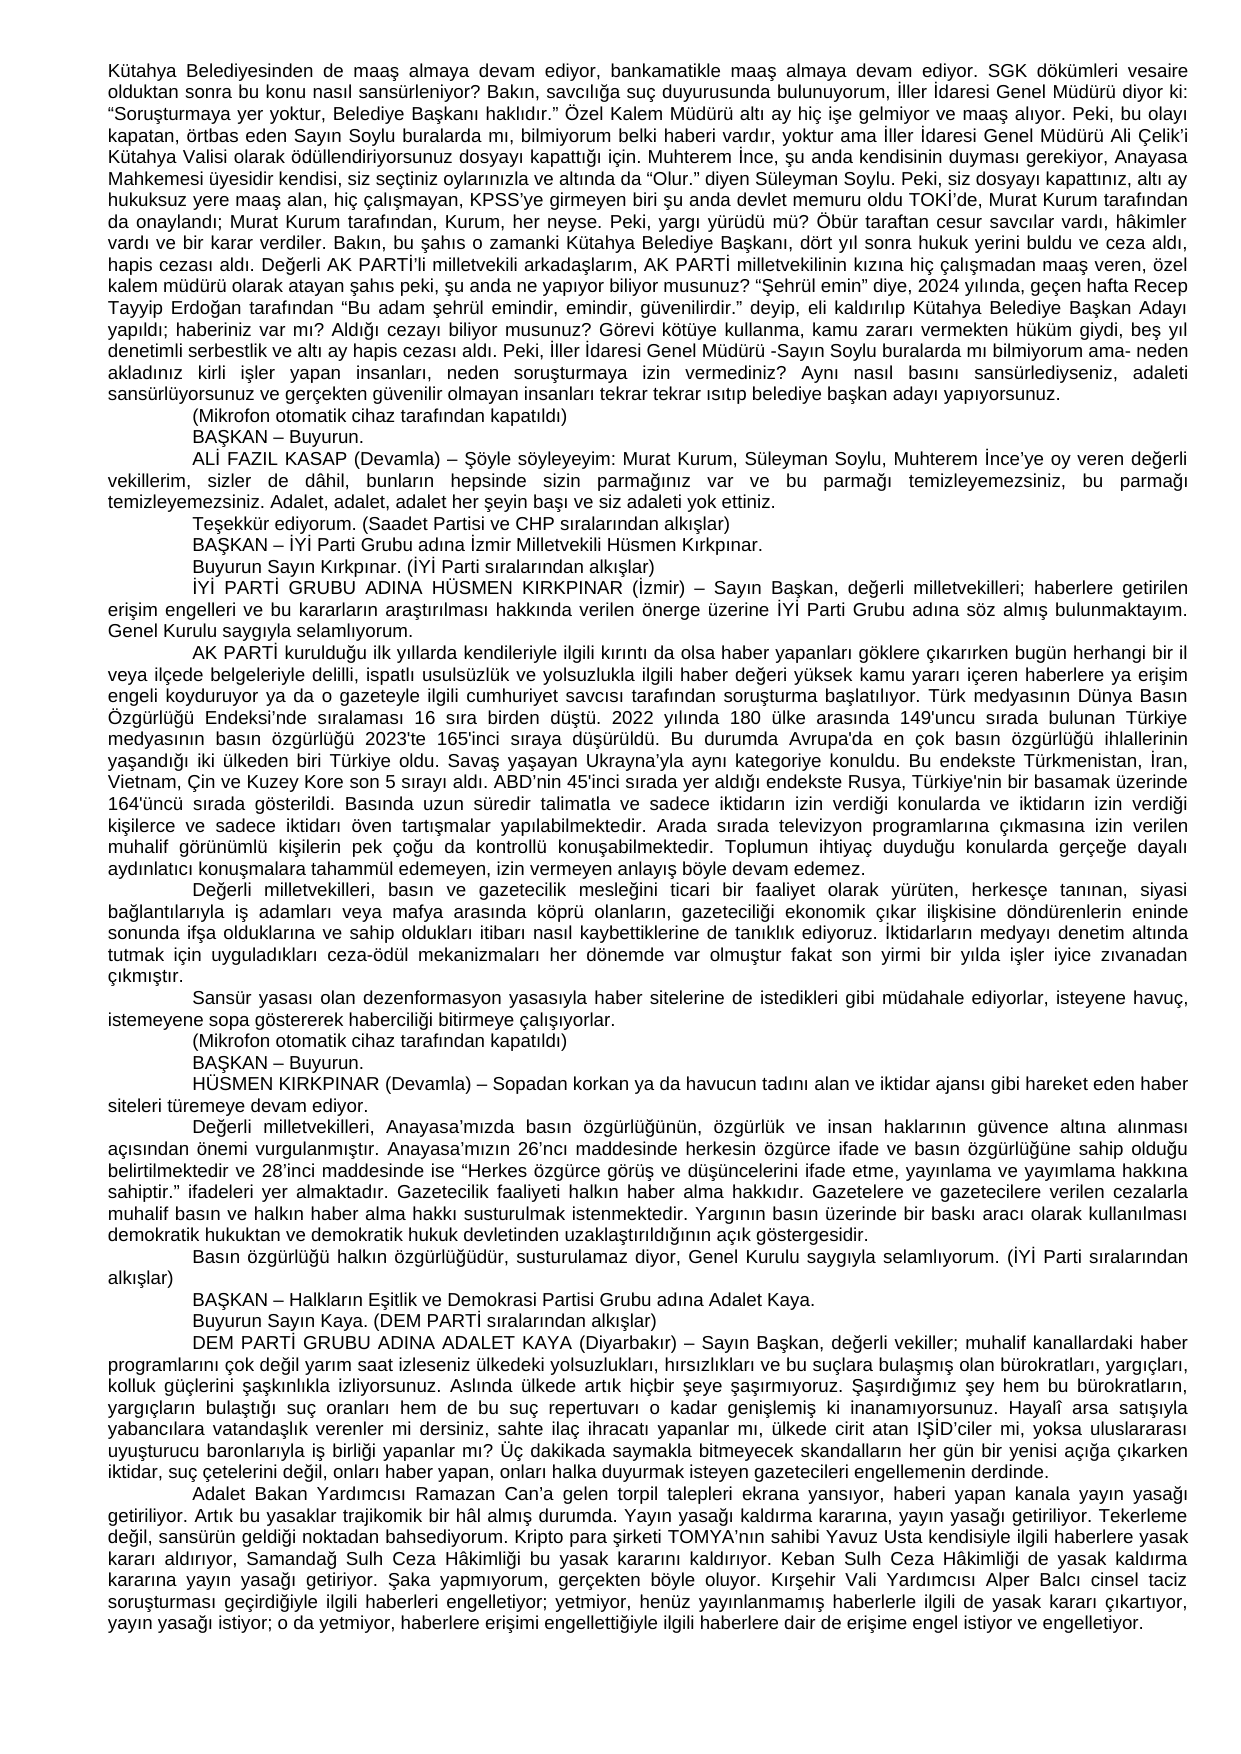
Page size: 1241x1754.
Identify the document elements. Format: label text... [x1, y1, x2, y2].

text DEM PARTİ GRUBU ADINA ADALET KAYA (Diyarbakır) – Sayın Başkan, değerli vekiller; muhalif kanallardaki haber programlarını çok değil yarım saat izleseniz ülkedeki yolsuzlukları, hırsızlıkları ve bu suçlara bulaşmış olan bürokratları, yargıçları, kolluk güçlerini şaşkınlıkla izliyorsunuz. Aslında ülkede artık hiçbir şeye şaşırmıyoruz. Şaşırdığımız şey hem bu bürokratların, yargıçların bulaştığı suç oranları hem de bu suç repertuvarı o kadar genişlemiş ki inanamıyorsunuz. Hayalî arsa satışıyla yabancılara vatandaşlık verenler mi dersiniz, sahte ilaç ihracatı yapanlar mı, ülkede cirit atan IŞİD’ciler mi, yoksa uluslararası uyuşturucu baronlarıyla iş birliği yapanlar mı? Üç dakikada saymakla bitmeyecek skandalların her gün bir yenisi açığa çıkarken iktidar, suç çetelerini değil, onları haber yapan, onları halka duyurmak isteyen gazetecileri engellemenin derdinde. [108, 1332, 1189, 1483]
text Teşekkür ediyorum. (Saadet Partisi ve CHP sıralarından alkışlar) [108, 512, 1189, 534]
text Adalet Bakan Yardımcısı Ramazan Can’a gelen torpil talepleri ekrana yansıyor, haberi yapan kanala yayın yasağı getiriliyor. Artık bu yasaklar trajikomik bir hâl almış durumda. Yayın yasağı kaldırma kararına, yayın yasağı getiriliyor. Tekerleme değil, sansürün geldiği noktadan bahsediyorum. Kripto para şirketi TOMYA’nın sahibi Yavuz Usta kendisiyle ilgili haberlere yasak kararı aldırıyor, Samandağ Sulh Ceza Hâkimliği bu yasak kararını kaldırıyor. Keban Sulh Ceza Hâkimliği de yasak kaldırma kararına yayın yasağı getiriyor. Şaka yapmıyorum, gerçekten böyle oluyor. Kırşehir Vali Yardımcısı Alper Balcı cinsel taciz soruşturması geçirdiğiyle ilgili haberleri engelletiyor; yetmiyor, henüz yayınlanmamış haberlerle ilgili de yasak kararı çıkartıyor, yayın yasağı istiyor; o da yetmiyor, haberlere erişimi engellettiğiyle ilgili haberlere dair de erişime engel istiyor ve engelletiyor. [108, 1483, 1189, 1634]
text Buyurun Sayın Kaya. (DEM PARTİ sıralarından alkışlar) [108, 1310, 1189, 1332]
text Sansür yasası olan dezenformasyon yasasıyla haber sitelerine de istedikleri gibi müdahale ediyorlar, isteyene havuç, istemeyene sopa göstererek haberciliği bitirmeye çalışıyorlar. [108, 987, 1189, 1030]
text BAŞKAN – Buyurun. [108, 426, 1189, 448]
text HÜSMEN KIRKPINAR (Devamla) – Sopadan korkan ya da havucun tadını alan ve iktidar ajansı gibi hareket eden haber siteleri türemeye devam ediyor. [108, 1073, 1189, 1116]
text BAŞKAN – İYİ Parti Grubu adına İzmir Milletvekili Hüsmen Kırkpınar. [108, 534, 1189, 556]
text AK PARTİ kurulduğu ilk yıllarda kendileriyle ilgili kırıntı da olsa haber yapanları göklere çıkarırken bugün herhangi bir il veya ilçede belgeleriyle delilli, ispatlı usulsüzlük ve yolsuzlukla ilgili haber değeri yüksek kamu yararı içeren haberlere ya erişim engeli koyduruyor ya da o gazeteyle ilgili cumhuriyet savcısı tarafından soruşturma başlatılıyor. Türk medyasının Dünya Basın Özgürlüğü Endeksi’nde sıralaması 16 sıra birden düştü. 2022 yılında 180 ülke arasında 149'uncu sırada bulunan Türkiye medyasının basın özgürlüğü 2023'te 165'inci sıraya düşürüldü. Bu durumda Avrupa'da en çok basın özgürlüğü ihlallerinin yaşandığı iki ülkeden biri Türkiye oldu. Savaş yaşayan Ukrayna’yla aynı kategoriye konuldu. Bu endekste Türkmenistan, İran, Vietnam, Çin ve Kuzey Kore son 5 sırayı aldı. ABD’nin 45'inci sırada yer aldığı endekste Rusya, Türkiye'nin bir basamak üzerinde 164'üncü sırada gösterildi. Basında uzun süredir talimatla ve sadece iktidarın izin verdiği konularda ve iktidarın izin verdiği kişilerce ve sadece iktidarı öven tartışmalar yapılabilmektedir. Arada sırada televizyon programlarına çıkmasına izin verilen muhalif görünümlü kişilerin pek çoğu da kontrollü konuşabilmektedir. Toplumun ihtiyaç duyduğu konularda gerçeğe dayalı aydınlatıcı konuşmalara tahammül edemeyen, izin vermeyen anlayış böyle devam edemez. [108, 642, 1189, 879]
text Buyurun Sayın Kırkpınar. (İYİ Parti sıralarından alkışlar) [108, 556, 1189, 577]
text Değerli milletvekilleri, Anayasa’mızda basın özgürlüğünün, özgürlük ve insan haklarının güvence altına alınması açısından önemi vurgulanmıştır. Anayasa’mızın 26’ncı maddesinde herkesin özgürce ifade ve basın özgürlüğüne sahip olduğu belirtilmektedir ve 28’inci maddesinde ise “Herkes özgürce görüş ve düşüncelerini ifade etme, yayınlama ve yayımlama hakkına sahiptir.” ifadeleri yer almaktadır. Gazetecilik faaliyeti halkın haber alma hakkıdır. Gazetelere ve gazetecilere verilen cezalarla muhalif basın ve halkın haber alma hakkı susturulmak istenmektedir. Yargının basın üzerinde bir baskı aracı olarak kullanılması demokratik hukuktan ve demokratik hukuk devletinden uzaklaştırıldığının açık göstergesidir. [108, 1116, 1189, 1246]
text Değerli milletvekilleri, basın ve gazetecilik mesleğini ticari bir faaliyet olarak yürüten, herkesçe tanınan, siyasi bağlantılarıyla iş adamları veya mafya arasında köprü olanların, gazeteciliği ekonomik çıkar ilişkisine döndürenlerin eninde sonunda ifşa olduklarına ve sahip oldukları itibarı nasıl kaybettiklerine de tanıklık ediyoruz. İktidarların medyayı denetim altında tutmak için uyguladıkları ceza-ödül mekanizmaları her dönemde var olmuştur fakat son yirmi bir yılda işler iyice zıvanadan çıkmıştır. [108, 879, 1189, 987]
text Basın özgürlüğü halkın özgürlüğüdür, susturulamaz diyor, Genel Kurulu saygıyla selamlıyorum. (İYİ Parti sıralarından alkışlar) [108, 1246, 1189, 1289]
text (Mikrofon otomatik cihaz tarafından kapatıldı) [108, 405, 1189, 426]
text BAŞKAN – Halkların Eşitlik ve Demokrasi Partisi Grubu adına Adalet Kaya. [108, 1289, 1189, 1310]
text İYİ PARTİ GRUBU ADINA HÜSMEN KIRKPINAR (İzmir) – Sayın Başkan, değerli milletvekilleri; haberlere getirilen erişim engelleri ve bu kararların araştırılması hakkında verilen önerge üzerine İYİ Parti Grubu adına söz almış bulunmaktayım. Genel Kurulu saygıyla selamlıyorum. [108, 577, 1189, 642]
text (Mikrofon otomatik cihaz tarafından kapatıldı) [108, 1030, 1189, 1052]
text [108, 60, 1189, 405]
text ALİ FAZIL KASAP (Devamla) – Şöyle söyleyeyim: Murat Kurum, Süleyman Soylu, Muhterem İnce’ye oy veren değerli vekillerim, sizler de dâhil, bunların hepsinde sizin parmağınız var ve bu parmağı temizleyemezsiniz, bu parmağı temizleyemezsiniz. Adalet, adalet, adalet her şeyin başı ve siz adaleti yok ettiniz. [108, 448, 1189, 512]
text BAŞKAN – Buyurun. [108, 1052, 1189, 1073]
